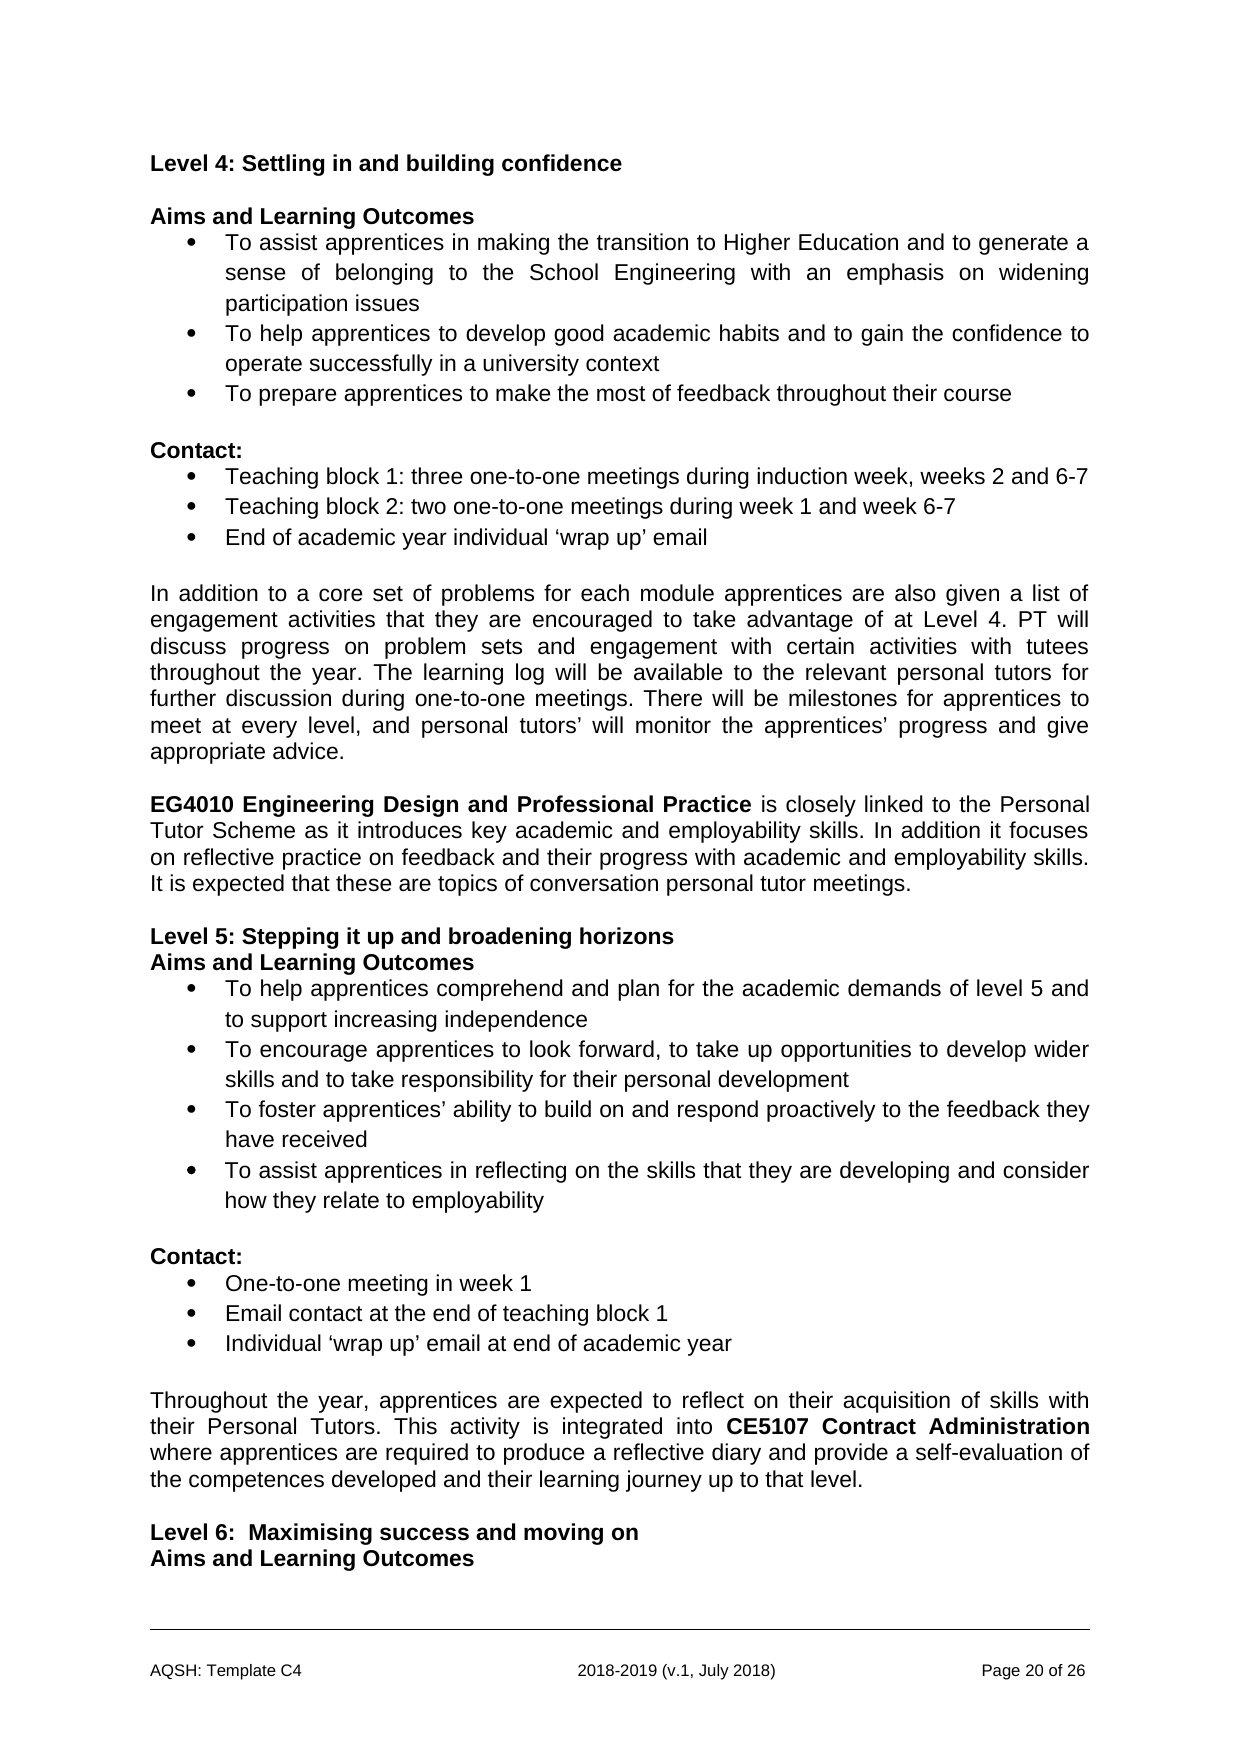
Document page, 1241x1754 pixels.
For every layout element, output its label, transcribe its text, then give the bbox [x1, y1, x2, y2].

text In addition to a core set of problems for each module apprentices are also given a list of engagement activities that they are encouraged to take advantage of at Level 4. PT will discuss progress on problem sets and engagement with certain activities with tutees throughout the year. The learning log will be available to the relevant personal tutors for further discussion during one-to-one meetings. There will be milestones for apprentices to meet at every level, and personal tutors’ will monitor the apprentices’ progress and give appropriate advice. [150, 580, 1090, 764]
list To prepare apprentices to make the most of feedback throughout their course [187, 380, 1090, 406]
text Aims and Learning Outcomes [150, 203, 1090, 229]
text Contact: [150, 437, 1090, 463]
list One-to-one meeting in week 1 [187, 1270, 1090, 1296]
list Teaching block 2: two one-to-one meetings during week 1 and week 6-7 [187, 493, 1090, 519]
text EG4010 Engineering Design and Professional Practice is closely linked to the Personal Tutor Scheme as it introduces key academic and employability skills. In addition it focuses on reflective practice on feedback and their progress with academic and employability skills. It is expected that these are topics of conversation personal tutor meetings. [150, 791, 1090, 896]
list End of academic year individual ‘wrap up’ email [187, 523, 1090, 550]
list To encourage apprentices to look forward, to take up opportunities to develop wider skills and to take responsibility for their personal development [187, 1036, 1090, 1092]
text Contact: [150, 1243, 1090, 1270]
text Level 6: Maximising success and moving on [150, 1518, 1090, 1545]
list To help apprentices comprehend and plan for the academic demands of level 5 and to support increasing independence [187, 975, 1090, 1032]
text Level 4: Settling in and building confidence [150, 150, 1090, 176]
list To help apprentices to develop good academic habits and to gain the confidence to operate successfully in a university context [187, 320, 1090, 376]
text Aims and Learning Outcomes [150, 1545, 1090, 1571]
text Aims and Learning Outcomes [150, 949, 1090, 975]
list Individual ‘wrap up’ email at end of academic year [187, 1330, 1090, 1356]
list To assist apprentices in reflecting on the skills that they are developing and consider how they relate to employability [187, 1157, 1090, 1213]
list To foster apprentices’ ability to build on and respond proactively to the feedback they have received [187, 1096, 1090, 1153]
text Throughout the year, apprentices are expected to reflect on their acquisition of skills with their Personal Tutors. This activity is integrated into CE5107 Contract Administration where apprentices are required to produce a reflective diary and provide a self-evaluation of the competences developed and their learning journey up to that level. [150, 1387, 1090, 1492]
list Email contact at the end of teaching block 1 [187, 1300, 1090, 1326]
list Teaching block 1: three one-to-one meetings during induction week, weeks 2 and 6-7 [187, 463, 1090, 489]
list To assist apprentices in making the transition to Higher Education and to generate a sense of belonging to the School Engineering with an emphasis on widening participation issues [187, 229, 1090, 316]
text Level 5: Stepping it up and broadening horizons [150, 923, 1090, 949]
